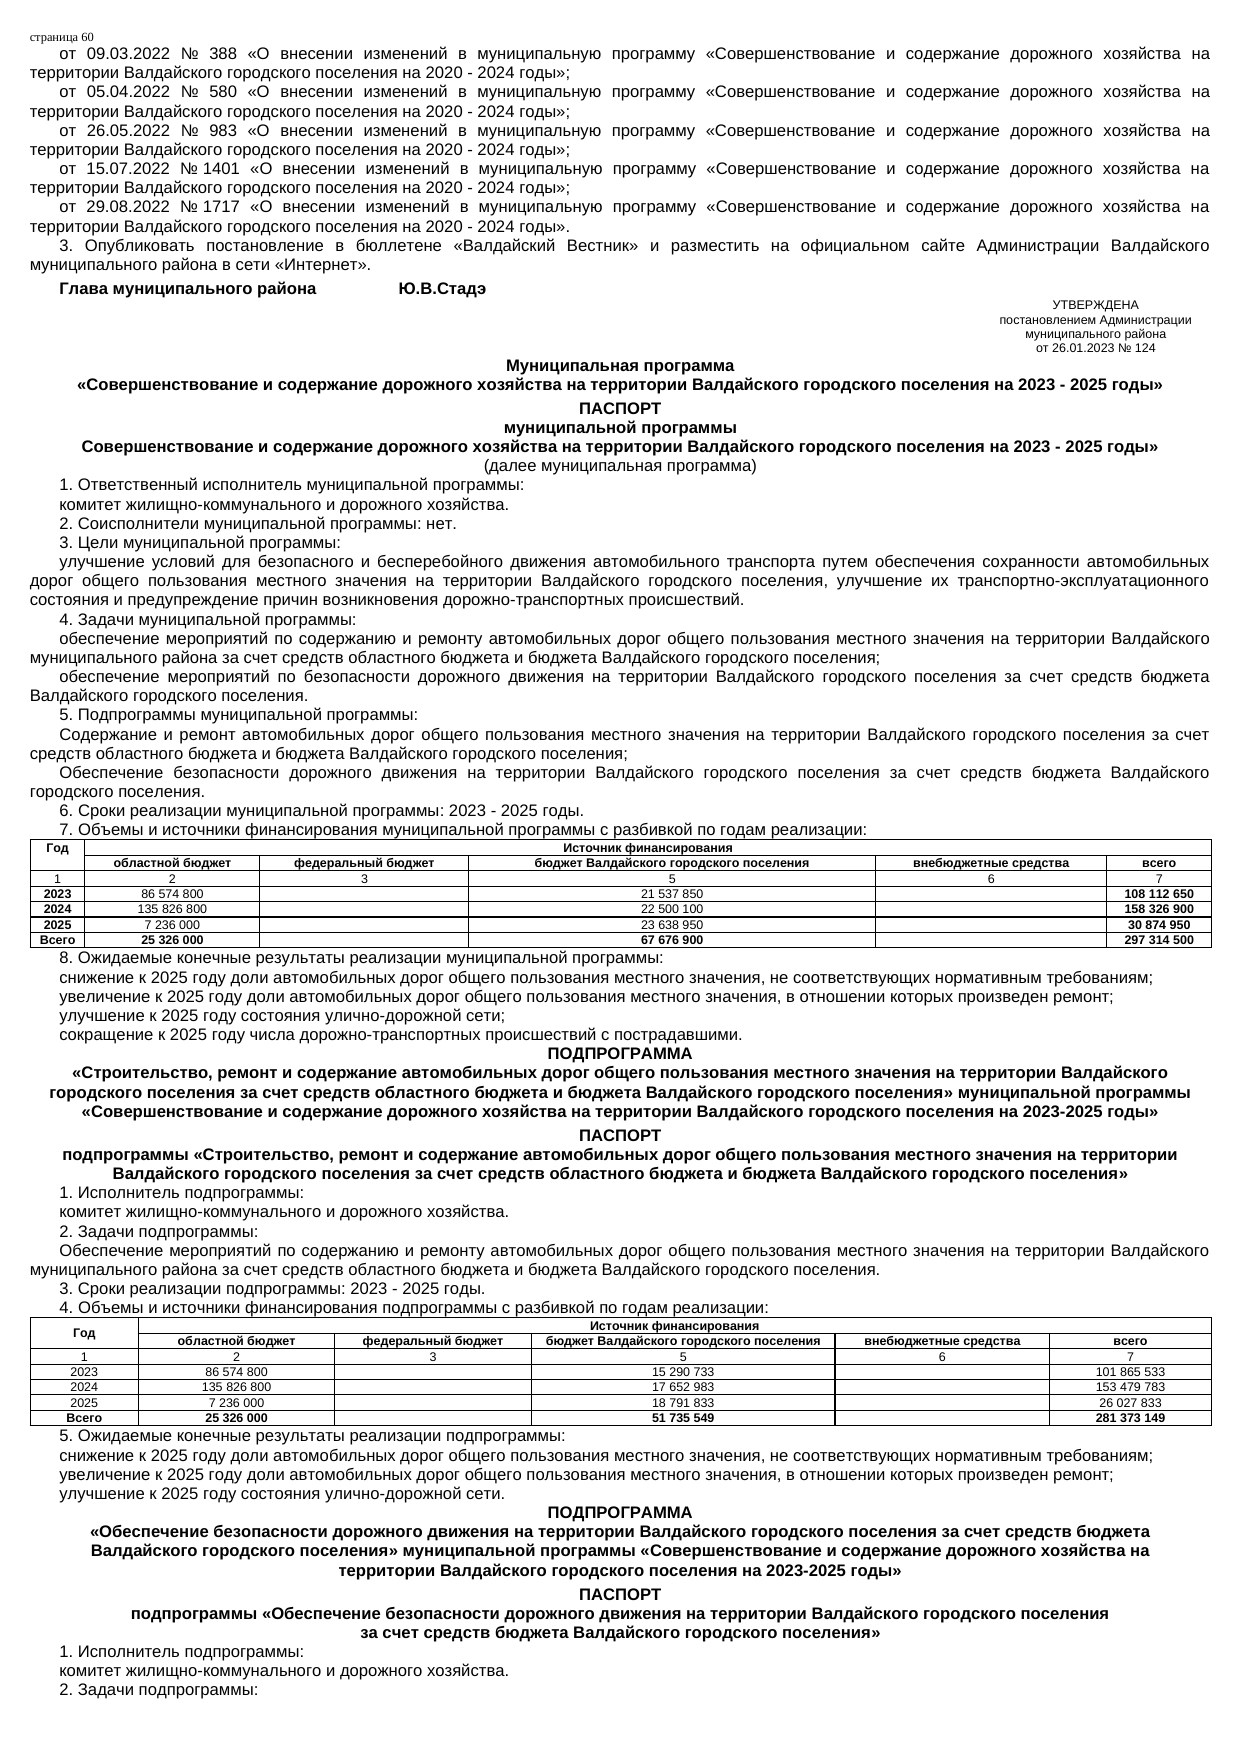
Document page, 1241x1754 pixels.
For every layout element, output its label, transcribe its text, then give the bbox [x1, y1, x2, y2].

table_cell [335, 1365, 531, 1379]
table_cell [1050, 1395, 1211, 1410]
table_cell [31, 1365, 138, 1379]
text улучшение к 2025 году состояния улично-дорожной сети. [29, 1484, 1211, 1503]
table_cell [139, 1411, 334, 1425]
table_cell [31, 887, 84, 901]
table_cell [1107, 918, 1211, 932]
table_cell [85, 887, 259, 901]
text 5. Подпрограммы муниципальной программы: [29, 705, 1211, 724]
text 3. Сроки реализации подпрограммы: 2023 - 2025 годы. [29, 1279, 1211, 1298]
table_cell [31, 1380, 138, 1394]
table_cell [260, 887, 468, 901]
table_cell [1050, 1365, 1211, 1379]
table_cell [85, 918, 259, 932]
text 3. Опубликовать постановление в бюллетене «Валдайский Вестник» и разместить на официальном сайте Администрации Валдайского муниципального района в сети «Интернет». [29, 236, 1211, 274]
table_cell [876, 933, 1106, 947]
text 3. Цели муниципальной программы: [29, 533, 1211, 552]
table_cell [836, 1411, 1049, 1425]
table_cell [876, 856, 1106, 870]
text обеспечение мероприятий по безопасности дорожного движения на территории Валдайского городского поселения за счет средств бюджета Валдайского городского поселения. [29, 667, 1211, 705]
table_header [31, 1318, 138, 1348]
text Содержание и ремонт автомобильных дорог общего пользования местного значения на территории Валдайского городского поселения за счет средств областного бюджета и бюджета Валдайского городского поселения; [29, 724, 1211, 763]
text от 15.07.2022 № 1401 «О внесении изменений в муниципальную программу «Совершенствование и содержание дорожного хозяйства на территории Валдайского городского поселения на 2020 - 2024 годы»; [29, 159, 1211, 197]
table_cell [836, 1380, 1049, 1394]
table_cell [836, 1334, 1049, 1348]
text комитет жилищно-коммунального и дорожного хозяйства. [29, 1661, 1211, 1680]
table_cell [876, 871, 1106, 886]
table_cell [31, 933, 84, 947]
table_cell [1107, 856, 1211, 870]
text улучшение к 2025 году состояния улично-дорожной сети; [29, 1006, 1211, 1025]
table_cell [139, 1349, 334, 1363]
text от 26.01.2023 № 124 [981, 341, 1211, 355]
text муниципального района [981, 327, 1211, 341]
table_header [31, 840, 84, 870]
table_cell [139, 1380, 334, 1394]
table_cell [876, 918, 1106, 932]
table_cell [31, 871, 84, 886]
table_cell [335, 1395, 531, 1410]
text от 26.05.2022 № 983 «О внесении изменений в муниципальную программу «Совершенствование и содержание дорожного хозяйства на территории Валдайского городского поселения на 2020 - 2024 годы»; [29, 121, 1211, 159]
text Обеспечение мероприятий по содержанию и ремонту автомобильных дорог общего пользования местного значения на территории Валдайского муниципального района за счет средств областного бюджета и бюджета Валдайского городского поселения. [29, 1241, 1211, 1279]
text комитет жилищно-коммунального и дорожного хозяйства. [29, 1202, 1211, 1221]
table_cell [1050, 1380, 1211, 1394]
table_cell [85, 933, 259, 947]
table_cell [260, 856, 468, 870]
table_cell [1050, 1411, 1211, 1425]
text «Обеспечение безопасности дорожного движения на территории Валдайского городского поселения за счет средств бюджета [29, 1522, 1211, 1541]
text сокращение к 2025 году числа дорожно-транспортных происшествий с пострадавшими. [29, 1025, 1211, 1044]
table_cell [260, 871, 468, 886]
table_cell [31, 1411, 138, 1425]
text «Строительство, ремонт и содержание автомобильных дорог общего пользования местного значения на территории Валдайского городского поселения за счет средств областного бюджета и бюджета Валдайского городского поселения» муниципальной программы «Совершенствование и содержание дорожного хозяйства на территории Валдайского городского поселения на 2023-2025 годы» [29, 1063, 1211, 1121]
text Глава муниципального района Ю.В.Стадэ [29, 279, 1211, 298]
text от 05.04.2022 № 580 «О внесении изменений в муниципальную программу «Совершенствование и содержание дорожного хозяйства на территории Валдайского городского поселения на 2020 - 2024 годы»; [29, 82, 1211, 121]
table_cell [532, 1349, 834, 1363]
text комитет жилищно-коммунального и дорожного хозяйства. [29, 494, 1211, 513]
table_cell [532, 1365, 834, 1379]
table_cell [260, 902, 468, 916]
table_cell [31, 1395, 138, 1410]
text муниципальной программы [29, 418, 1211, 437]
text улучшение условий для безопасного и бесперебойного движения автомобильного транспорта путем обеспечения сохранности автомобильных дорог общего пользования местного значения на территории Валдайского городского поселения, улучшение их транспортно-эксплуатационного состояния и предупреждение причин возникновения дорожно-транспортных происшествий. [29, 552, 1211, 609]
text 1. Ответственный исполнитель муниципальной программы: [29, 475, 1211, 494]
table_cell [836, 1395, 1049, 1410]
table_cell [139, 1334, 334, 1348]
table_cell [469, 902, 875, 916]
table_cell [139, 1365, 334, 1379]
text ПОДПРОГРАММА [29, 1503, 1211, 1522]
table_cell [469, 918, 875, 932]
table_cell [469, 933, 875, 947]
text (далее муниципальная программа) [29, 456, 1211, 475]
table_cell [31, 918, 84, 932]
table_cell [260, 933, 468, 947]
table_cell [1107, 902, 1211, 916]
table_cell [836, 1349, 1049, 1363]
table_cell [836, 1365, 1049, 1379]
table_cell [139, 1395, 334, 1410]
text ПАСПОРТ [29, 1126, 1211, 1145]
text 2. Задачи подпрограммы: [29, 1680, 1211, 1699]
text 6. Сроки реализации муниципальной программы: 2023 - 2025 годы. [29, 801, 1211, 820]
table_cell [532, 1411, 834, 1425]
text снижение к 2025 году доли автомобильных дорог общего пользования местного значения, не соответствующих нормативным требованиям; [29, 1445, 1211, 1464]
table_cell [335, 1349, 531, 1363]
text Обеспечение безопасности дорожного движения на территории Валдайского городского поселения за счет средств бюджета Валдайского городского поселения. [29, 763, 1211, 801]
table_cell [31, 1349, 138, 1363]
text от 29.08.2022 № 1717 «О внесении изменений в муниципальную программу «Совершенствование и содержание дорожного хозяйства на территории Валдайского городского поселения на 2020 - 2024 годы». [29, 197, 1211, 236]
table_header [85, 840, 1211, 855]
text 1. Исполнитель подпрограммы: [29, 1642, 1211, 1661]
text от 09.03.2022 № 388 «О внесении изменений в муниципальную программу «Совершенствование и содержание дорожного хозяйства на территории Валдайского городского поселения на 2020 - 2024 годы»; [29, 44, 1211, 82]
text увеличение к 2025 году доли автомобильных дорог общего пользования местного значения, в отношении которых произведен ремонт; [29, 987, 1211, 1006]
text 2. Соисполнители муниципальной программы: нет. [29, 513, 1211, 533]
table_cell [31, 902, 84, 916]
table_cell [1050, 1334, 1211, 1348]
text 7. Объемы и источники финансирования муниципальной программы с разбивкой по годам реализации: [29, 820, 1211, 839]
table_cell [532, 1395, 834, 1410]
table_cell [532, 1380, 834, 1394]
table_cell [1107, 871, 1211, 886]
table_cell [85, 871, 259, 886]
text Муниципальная программа [29, 355, 1211, 374]
text постановлением Администрации [981, 312, 1211, 327]
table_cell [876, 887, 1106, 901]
text ПАСПОРТ [29, 1584, 1211, 1603]
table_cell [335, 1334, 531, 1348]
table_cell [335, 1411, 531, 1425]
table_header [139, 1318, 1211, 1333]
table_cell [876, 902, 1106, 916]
text за счет средств бюджета Валдайского городского поселения» [29, 1623, 1211, 1642]
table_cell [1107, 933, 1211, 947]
text подпрограммы «Обеспечение безопасности дорожного движения на территории Валдайского городского поселения [29, 1603, 1211, 1623]
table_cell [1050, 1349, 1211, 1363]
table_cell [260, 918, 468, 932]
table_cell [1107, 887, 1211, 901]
text территории Валдайского городского поселения на 2023-2025 годы» [29, 1560, 1211, 1579]
text ПОДПРОГРАММА [29, 1044, 1211, 1063]
text Валдайского городского поселения» муниципальной программы «Совершенствование и содержание дорожного хозяйства на [29, 1541, 1211, 1560]
text подпрограммы «Строительство, ремонт и содержание автомобильных дорог общего пользования местного значения на территории Валдайского городского поселения за счет средств областного бюджета и бюджета Валдайского городского поселения» [29, 1145, 1211, 1183]
text обеспечение мероприятий по содержанию и ремонту автомобильных дорог общего пользования местного значения на территории Валдайского муниципального района за счет средств областного бюджета и бюджета Валдайского городского поселения; [29, 628, 1211, 667]
text 1. Исполнитель подпрограммы: [29, 1183, 1211, 1202]
text 4. Задачи муниципальной программы: [29, 609, 1211, 628]
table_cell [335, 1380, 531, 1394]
text увеличение к 2025 году доли автомобильных дорог общего пользования местного значения, в отношении которых произведен ремонт; [29, 1464, 1211, 1484]
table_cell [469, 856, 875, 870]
text 5. Ожидаемые конечные результаты реализации подпрограммы: [29, 1426, 1211, 1445]
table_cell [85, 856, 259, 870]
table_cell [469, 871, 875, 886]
text 4. Объемы и источники финансирования подпрограммы с разбивкой по годам реализации: [29, 1298, 1211, 1317]
text 8. Ожидаемые конечные результаты реализации муниципальной программы: [29, 948, 1211, 967]
text 2. Задачи подпрограммы: [29, 1221, 1211, 1241]
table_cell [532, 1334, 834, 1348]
text «Совершенствование и содержание дорожного хозяйства на территории Валдайского городского поселения на 2023 - 2025 годы» [29, 374, 1211, 394]
text снижение к 2025 году доли автомобильных дорог общего пользования местного значения, не соответствующих нормативным требованиям; [29, 967, 1211, 987]
text УТВЕРЖДЕНА [981, 298, 1211, 312]
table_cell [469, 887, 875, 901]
text ПАСПОРТ [29, 398, 1211, 418]
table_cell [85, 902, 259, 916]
text Совершенствование и содержание дорожного хозяйства на территории Валдайского городского поселения на 2023 - 2025 годы» [29, 437, 1211, 456]
